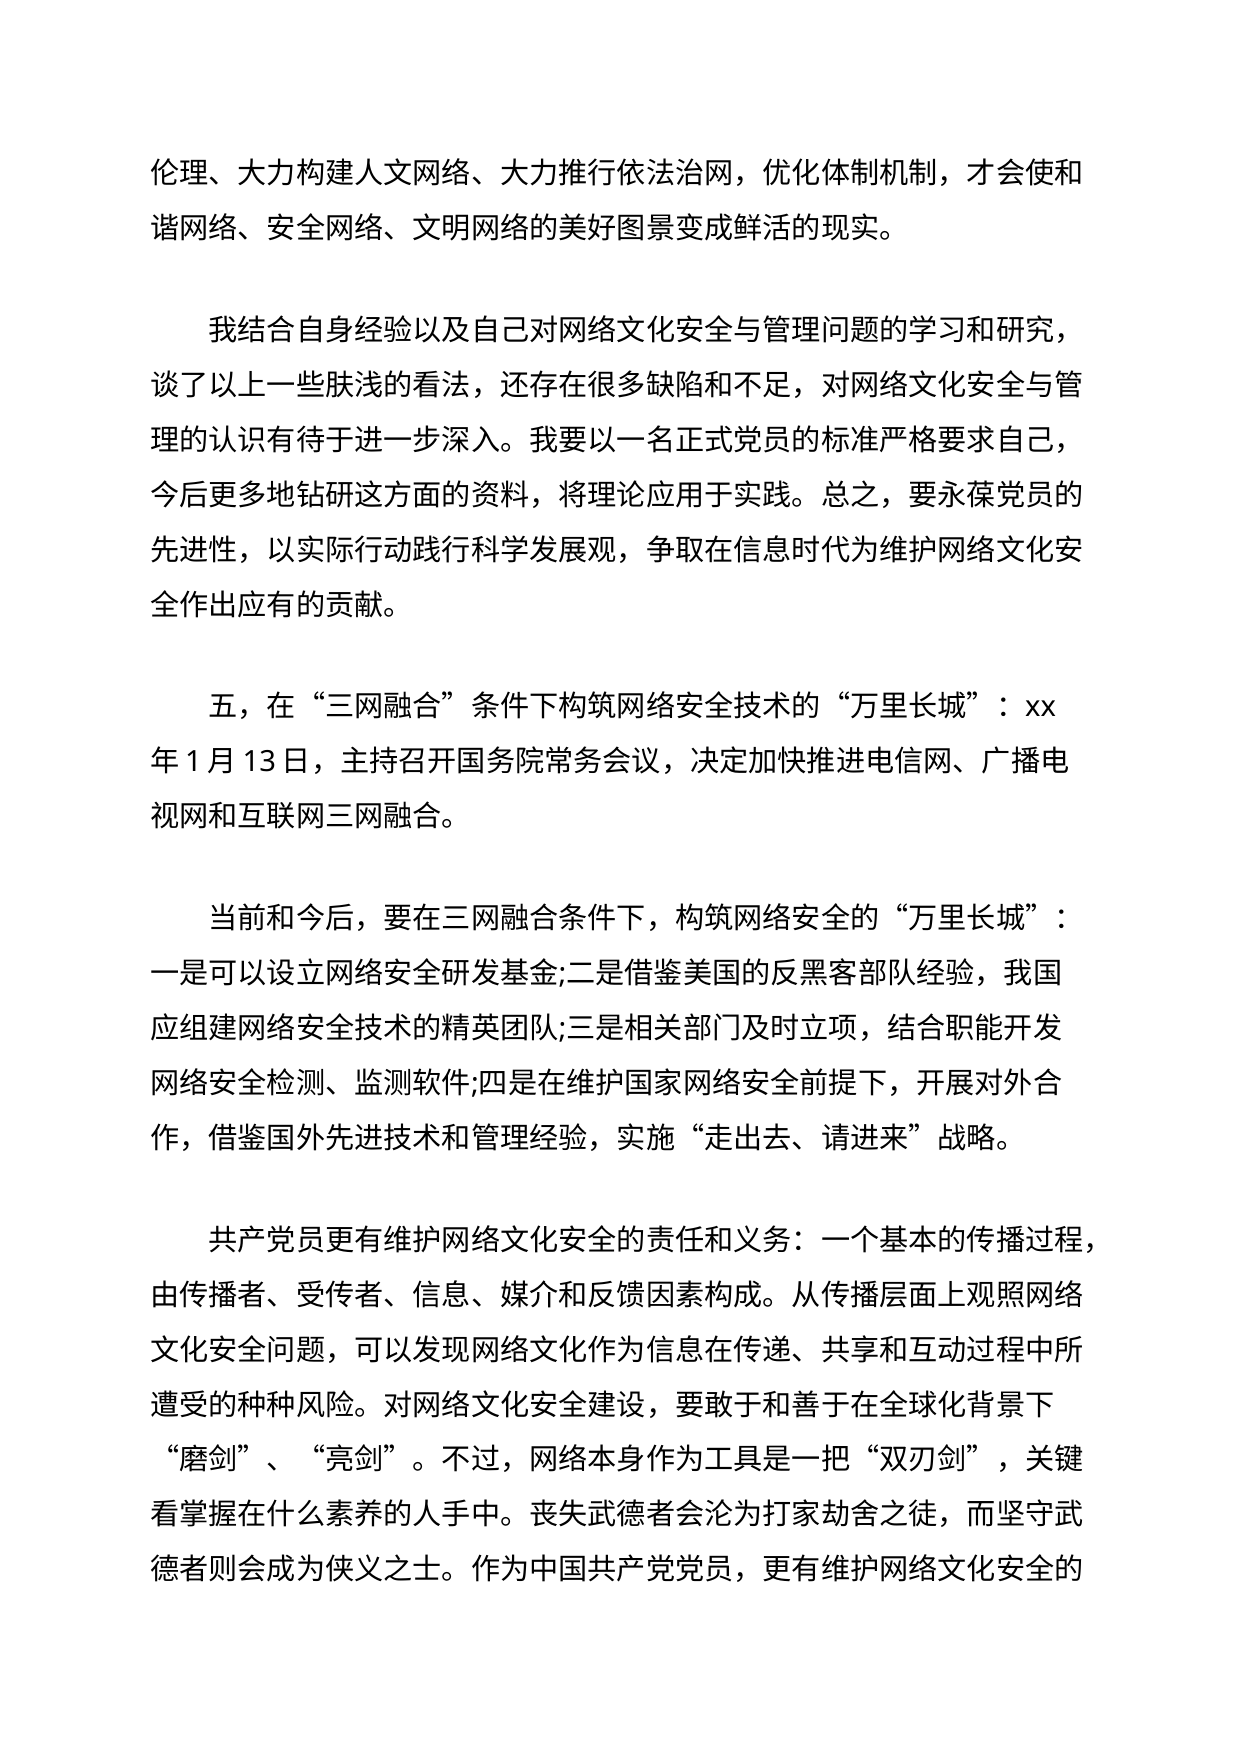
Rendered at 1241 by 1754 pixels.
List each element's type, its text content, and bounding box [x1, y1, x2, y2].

text 五，在“三网融合”条件下构筑网络安全技术的“万里长城”：xx年1月13日，主持召开国务院常务会议，决定加快推进电信网、广播电视网和互联网三网融合。 [150, 683, 1090, 835]
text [150, 1216, 1090, 1588]
text 当前和今后，要在三网融合条件下，构筑网络安全的“万里长城”：一是可以设立网络安全研发基金;二是借鉴美国的反黑客部队经验，我国应组建网络安全技术的精英团队;三是相关部门及时立项，结合职能开发网络安全检测、监测软件;四是在维护国家网络安全前提下，开展对外合作，借鉴国外先进技术和管理经验，实施“走出去、请进来”战略。 [150, 895, 1090, 1157]
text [150, 150, 1090, 247]
text 我结合自身经验以及自己对网络文化安全与管理问题的学习和研究，谈了以上一些肤浅的看法，还存在很多缺陷和不足，对网络文化安全与管理的认识有待于进一步深入。我要以一名正式党员的标准严格要求自己，今后更多地钻研这方面的资料，将理论应用于实践。总之，要永葆党员的先进性，以实际行动践行科学发展观，争取在信息时代为维护网络文化安全作出应有的贡献。 [150, 307, 1090, 623]
